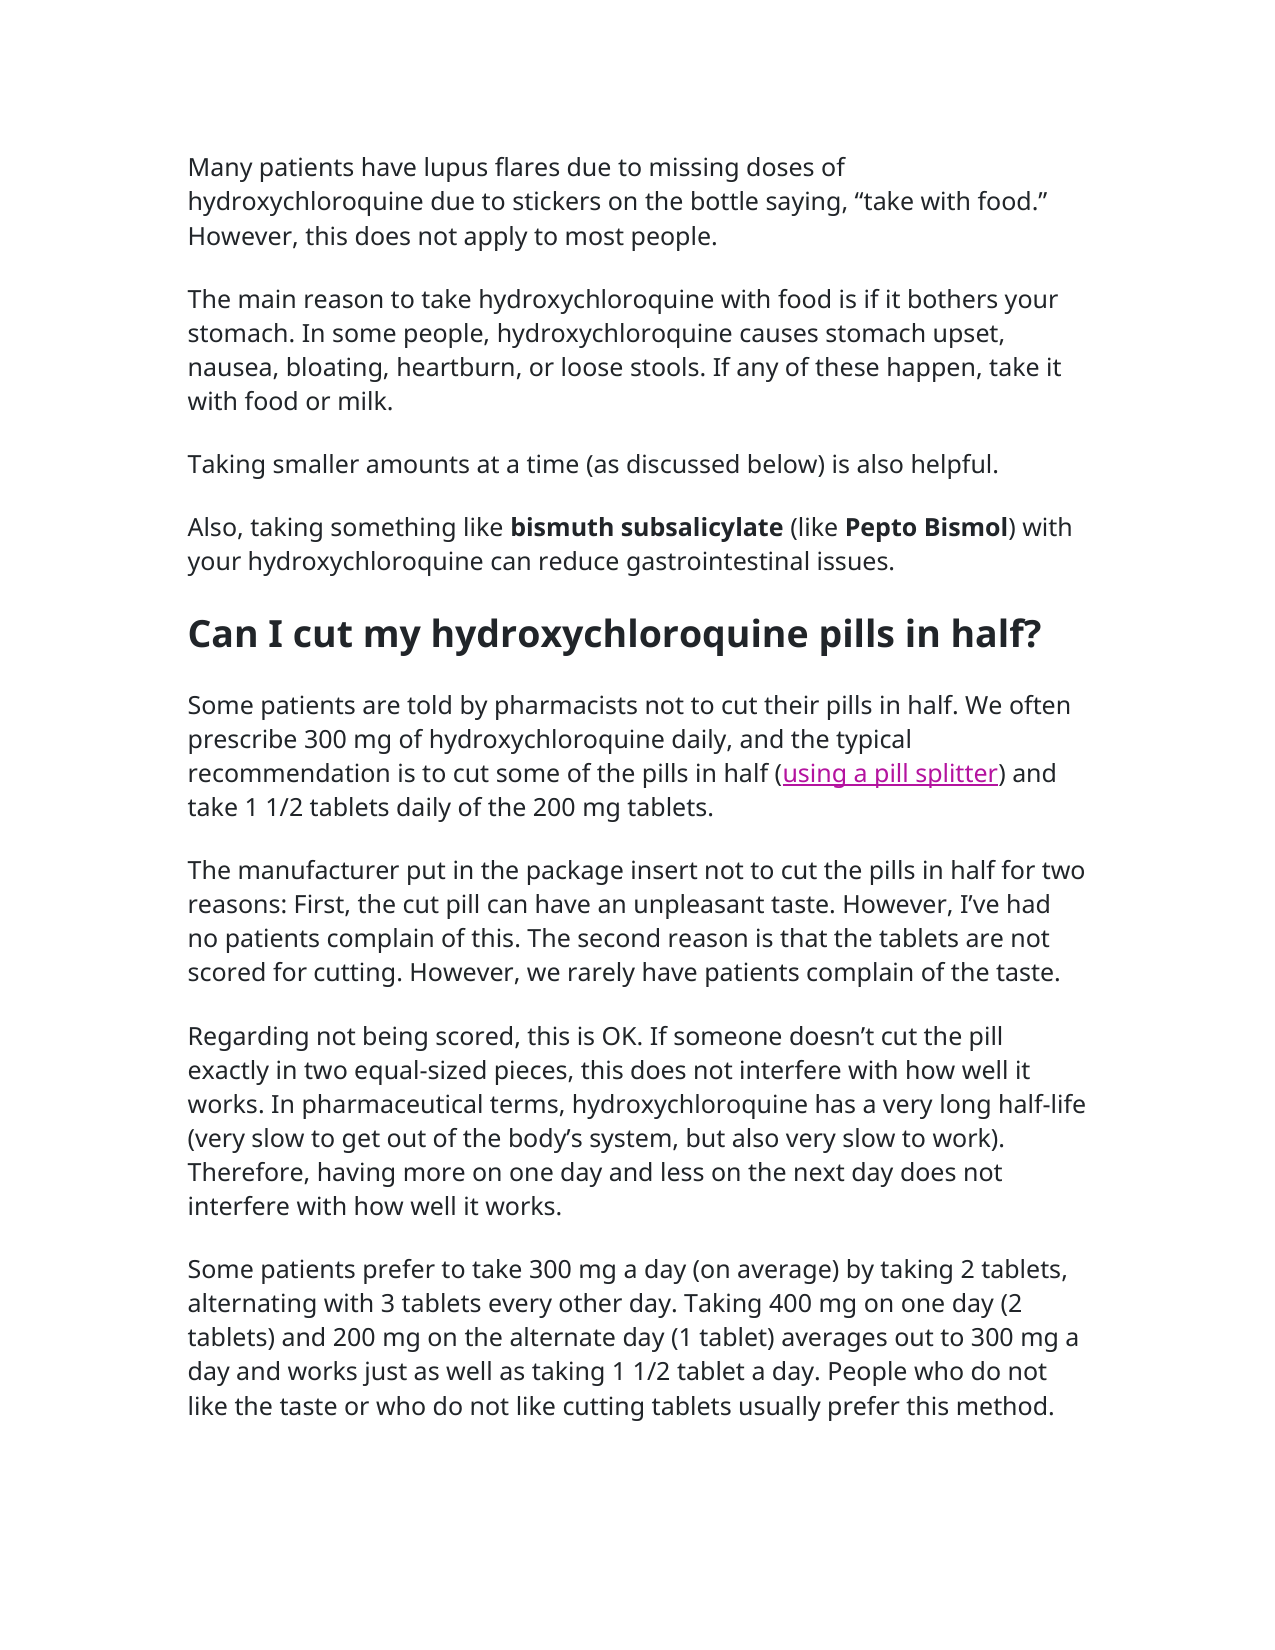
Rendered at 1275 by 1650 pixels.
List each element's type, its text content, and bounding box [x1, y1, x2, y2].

text Some patients are told by pharmacists not to cut their pills in half. We often prescribe 300 mg of hydroxychloroquine daily, and the typical recommendation is to cut some of the pills in half (using a pill splitter) and take 1 1/2 tablets daily of the 200 mg tablets. [187, 687, 1087, 824]
text Taking smaller amounts at a time (as discussed below) is also helpful. [187, 447, 1087, 481]
text Can I cut my hydroxychloroquine pills in half? [187, 607, 1087, 658]
text The manufacturer put in the package insert not to cut the pills in half for two reasons: First, the cut pill can have an unpleasant taste. However, I’ve had no patients complain of this. The second reason is that the tablets are not scored for cutting. However, we rarely have patients complain of the taste. [187, 853, 1087, 989]
text Regarding not being scored, this is OK. If someone doesn’t cut the pill exactly in two equal-sized pieces, this does not interfere with how well it works. In pharmaceutical terms, hydroxychloroquine has a very long half-life (very slow to get out of the body’s system, but also very slow to work). Therefore, having more on one day and less on the next day does not interfere with how well it works. [187, 1018, 1087, 1223]
text Also, taking something like bismuth subsalicylate (like Pepto Bismol) with your hydroxychloroquine can reduce gastrointestinal issues. [187, 510, 1087, 578]
text Many patients have lupus flares due to missing doses of hydroxychloroquine due to stickers on the bottle saying, “take with food.” However, this does not apply to most people. [187, 150, 1087, 252]
text The main reason to take hydroxychloroquine with food is if it bothers your stomach. In some people, hydroxychloroquine causes stomach upset, nausea, bloating, heartburn, or loose stools. If any of these happen, take it with food or milk. [187, 281, 1087, 418]
text Some patients prefer to take 300 mg a day (on average) by taking 2 tablets, alternating with 3 tablets every other day. Taking 400 mg on one day (2 tablets) and 200 mg on the alternate day (1 tablet) averages out to 300 mg a day and works just as well as taking 1 1/2 tablet a day. People who do not like the taste or who do not like cutting tablets usually prefer this method. [187, 1252, 1087, 1422]
